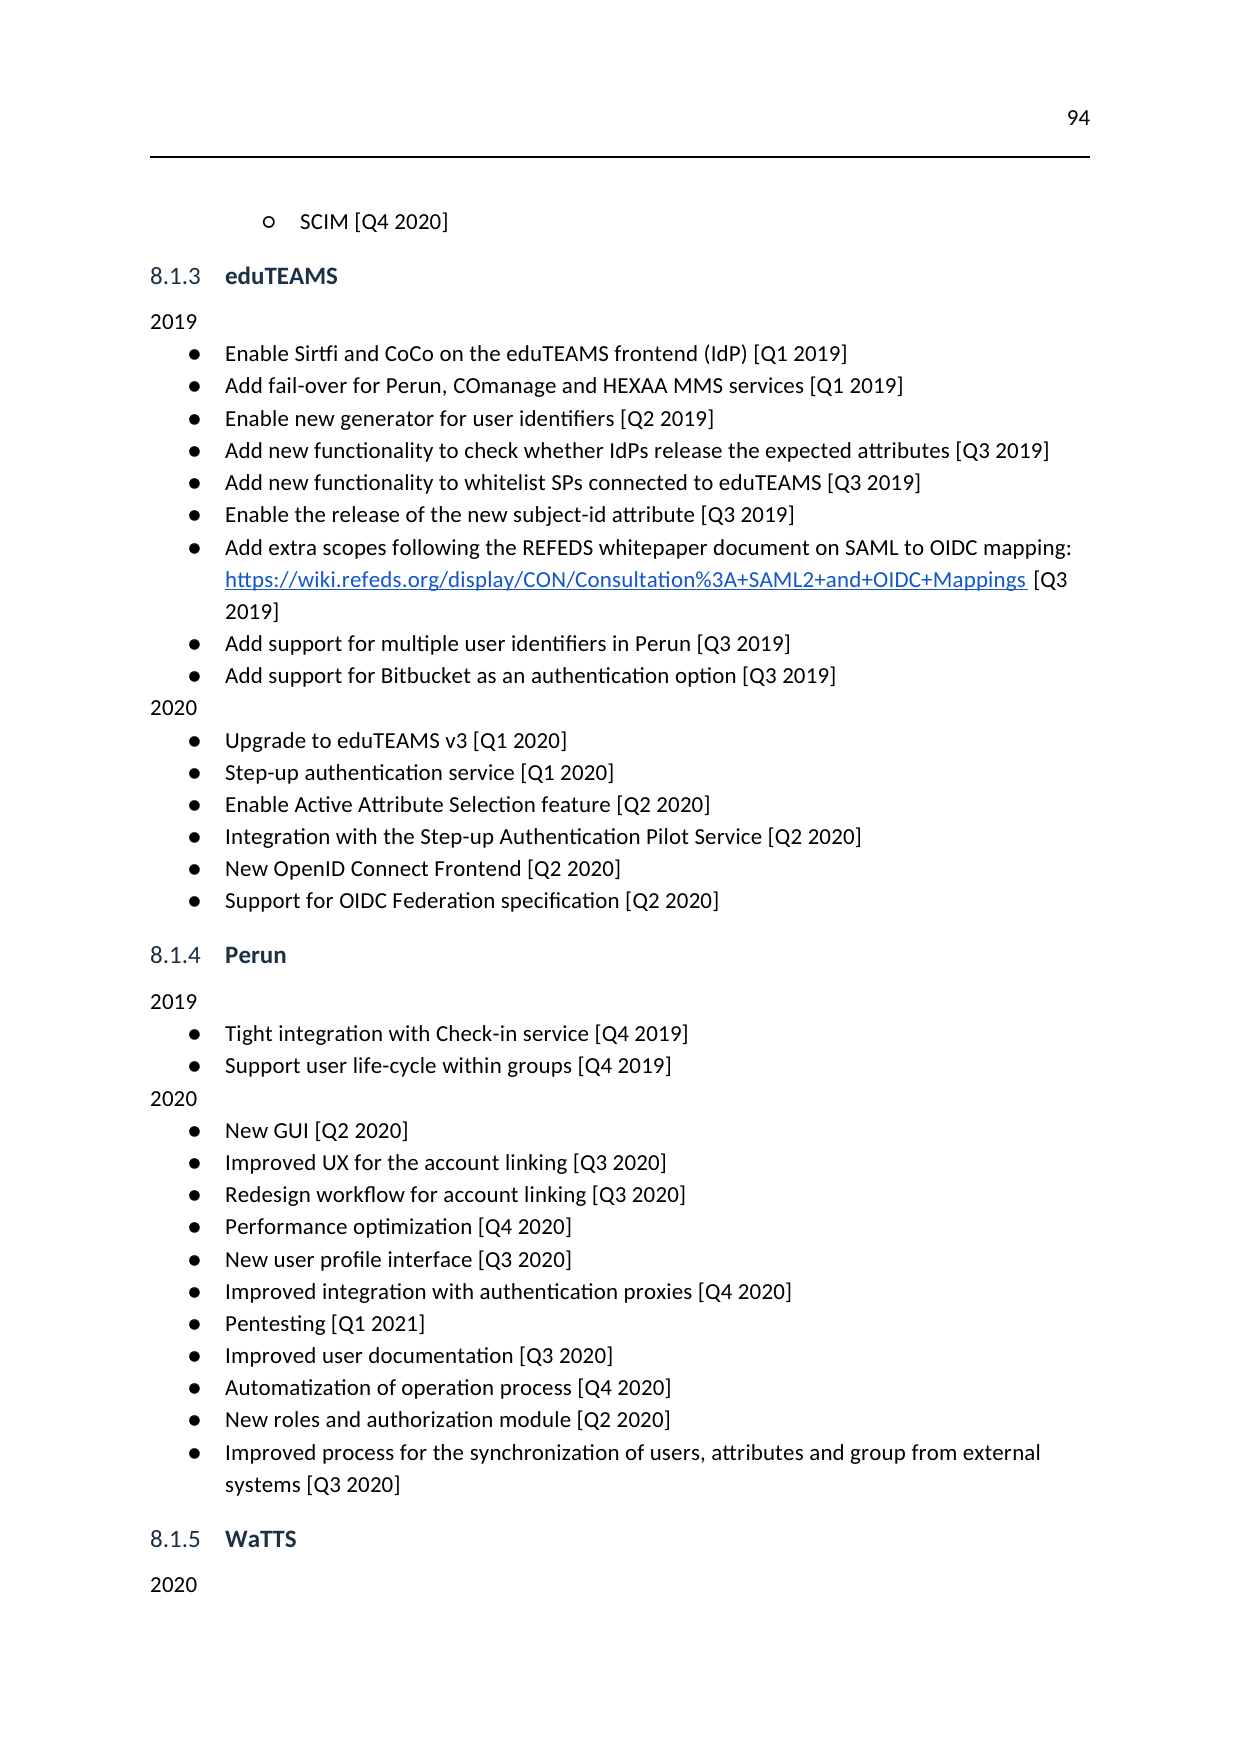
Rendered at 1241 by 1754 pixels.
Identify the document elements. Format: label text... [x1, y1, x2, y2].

list Step-up authentication service [Q1 2020] [187, 758, 1090, 786]
list Enable the release of the new subject-id attribute [Q3 2019] [187, 500, 1090, 528]
list Support for OIDC Federation specification [Q2 2020] [187, 887, 1090, 915]
list Integration with the Step-up Authentication Pilot Service [Q2 2020] [187, 822, 1090, 850]
list Add fail-over for Perun, COmanage and HEXAA MMS services [Q1 2019] [187, 372, 1090, 400]
list SCIM [Q4 2020] [262, 207, 1090, 235]
list New user profile interface [Q3 2020] [187, 1245, 1090, 1273]
text 2019 [150, 987, 1090, 1015]
list Add support for Bitbucket as an authentication option [Q3 2019] [187, 661, 1090, 689]
list Pentesting [Q1 2021] [187, 1309, 1090, 1337]
list Tight integration with Check-in service [Q4 2019] [187, 1019, 1090, 1047]
subtitle WaTTS [150, 1523, 1090, 1553]
list Enable Active Attribute Selection feature [Q2 2020] [187, 790, 1090, 818]
list Improved process for the synchronization of users, attributes and group from external systems [Q3 2020] [187, 1438, 1090, 1498]
text 2020 [150, 1084, 1090, 1112]
text 2019 [150, 307, 1090, 335]
list Enable Sirtfi and CoCo on the eduTEAMS frontend (IdP) [Q1 2019] [187, 339, 1090, 367]
list Add new functionality to check whether IdPs release the expected attributes [Q3 2019] [187, 436, 1090, 464]
list Performance optimization [Q4 2020] [187, 1212, 1090, 1241]
text 2020 [150, 1571, 1090, 1598]
subtitle eduTEAMS [150, 260, 1090, 290]
list Enable new generator for user identifiers [Q2 2019] [187, 404, 1090, 432]
list New roles and authorization module [Q2 2020] [187, 1406, 1090, 1434]
list Redesign workflow for account linking [Q3 2020] [187, 1180, 1090, 1208]
text 2020 [150, 693, 1090, 722]
list Improved UX for the account linking [Q3 2020] [187, 1148, 1090, 1176]
list New GUI [Q2 2020] [187, 1116, 1090, 1144]
list Improved user documentation [Q3 2020] [187, 1341, 1090, 1369]
list Upgrade to eduTEAMS v3 [Q1 2020] [187, 726, 1090, 754]
subtitle Perun [150, 940, 1090, 970]
list New OpenID Connect Frontend [Q2 2020] [187, 854, 1090, 882]
list Add support for multiple user identifiers in Perun [Q3 2019] [187, 629, 1090, 657]
list Add extra scopes following the REFEDS whitepaper document on SAML to OIDC mapping: https://wiki.refeds.org/display/CON/Consultation%3A+SAML2+and+OIDC+Mappings [Q3 2019] [187, 533, 1090, 625]
list Improved integration with authentication proxies [Q4 2020] [187, 1277, 1090, 1305]
list Automatization of operation process [Q4 2020] [187, 1373, 1090, 1401]
list Add new functionality to whitelist SPs connected to eduTEAMS [Q3 2019] [187, 468, 1090, 496]
list Support user life-cycle within groups [Q4 2019] [187, 1052, 1090, 1079]
